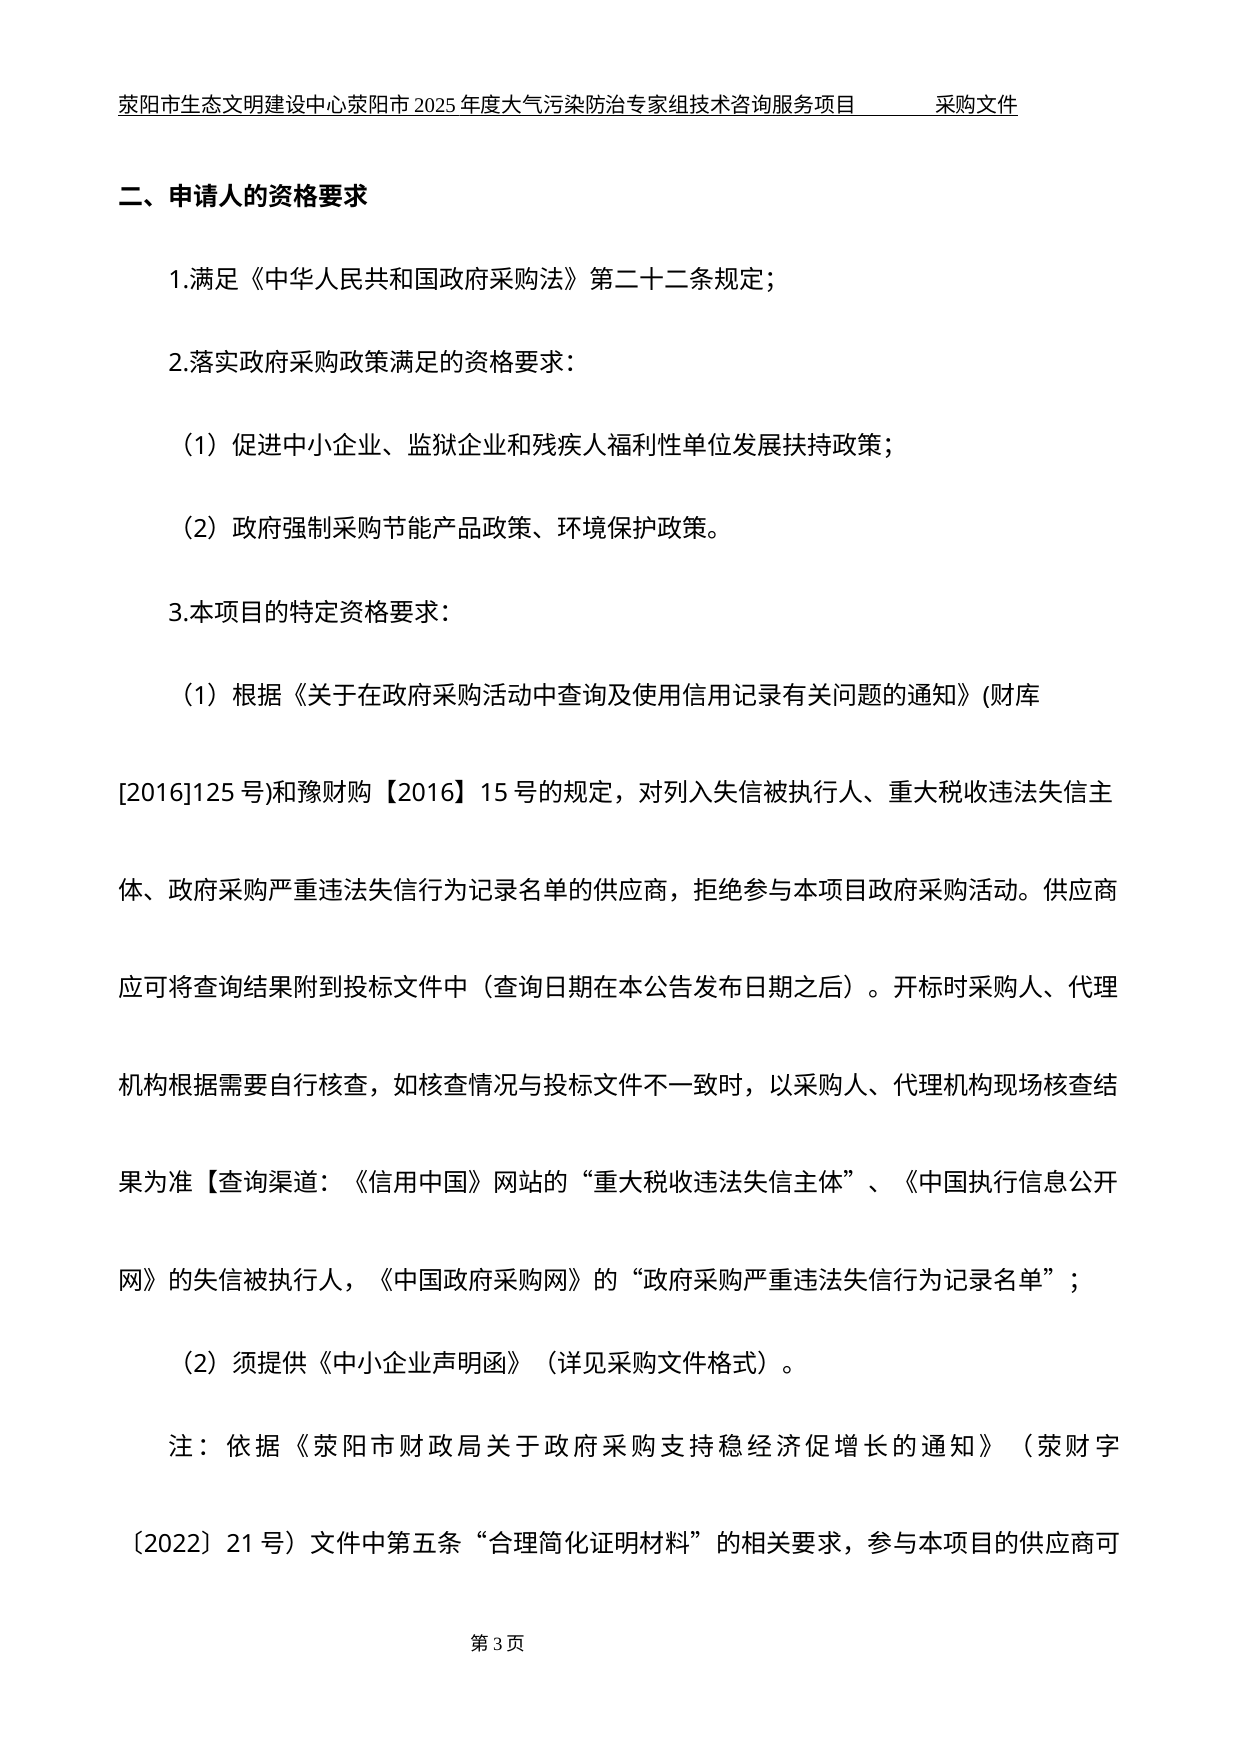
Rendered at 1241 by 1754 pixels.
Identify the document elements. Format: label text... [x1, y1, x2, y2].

text （1）根据《关于在政府采购活动中查询及使用信用记录有关问题的通知》(财库[2016]125号)和豫财购【2016】15号的规定，对列入失信被执行人、重大税收违法失信主体、政府采购严重违法失信行为记录名单的供应商，拒绝参与本项目政府采购活动。供应商应可将查询结果附到投标文件中（查询日期在本公告发布日期之后）。开标时采购人、代理机构根据需要自行核查，如核查情况与投标文件不一致时，以采购人、代理机构现场核查结果为准【查询渠道：《信用中国》网站的“重大税收违法失信主体”、《中国执行信息公开网》的失信被执行人，《中国政府采购网》的“政府采购严重违法失信行为记录名单”； [118, 661, 1122, 1311]
text （1）促进中小企业、监狱企业和残疾人福利性单位发展扶持政策； [118, 411, 1122, 476]
text 1.满足《中华人民共和国政府采购法》第二十二条规定； [118, 245, 1122, 310]
text （2）政府强制采购节能产品政策、环境保护政策。 [118, 494, 1122, 559]
text 2.落实政府采购政策满足的资格要求： [118, 328, 1122, 393]
text 二、申请人的资格要求 [118, 162, 1122, 227]
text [118, 1412, 1122, 1574]
text （2）须提供《中小企业声明函》（详见采购文件格式）。 [118, 1329, 1122, 1394]
text 3.本项目的特定资格要求： [118, 578, 1122, 643]
